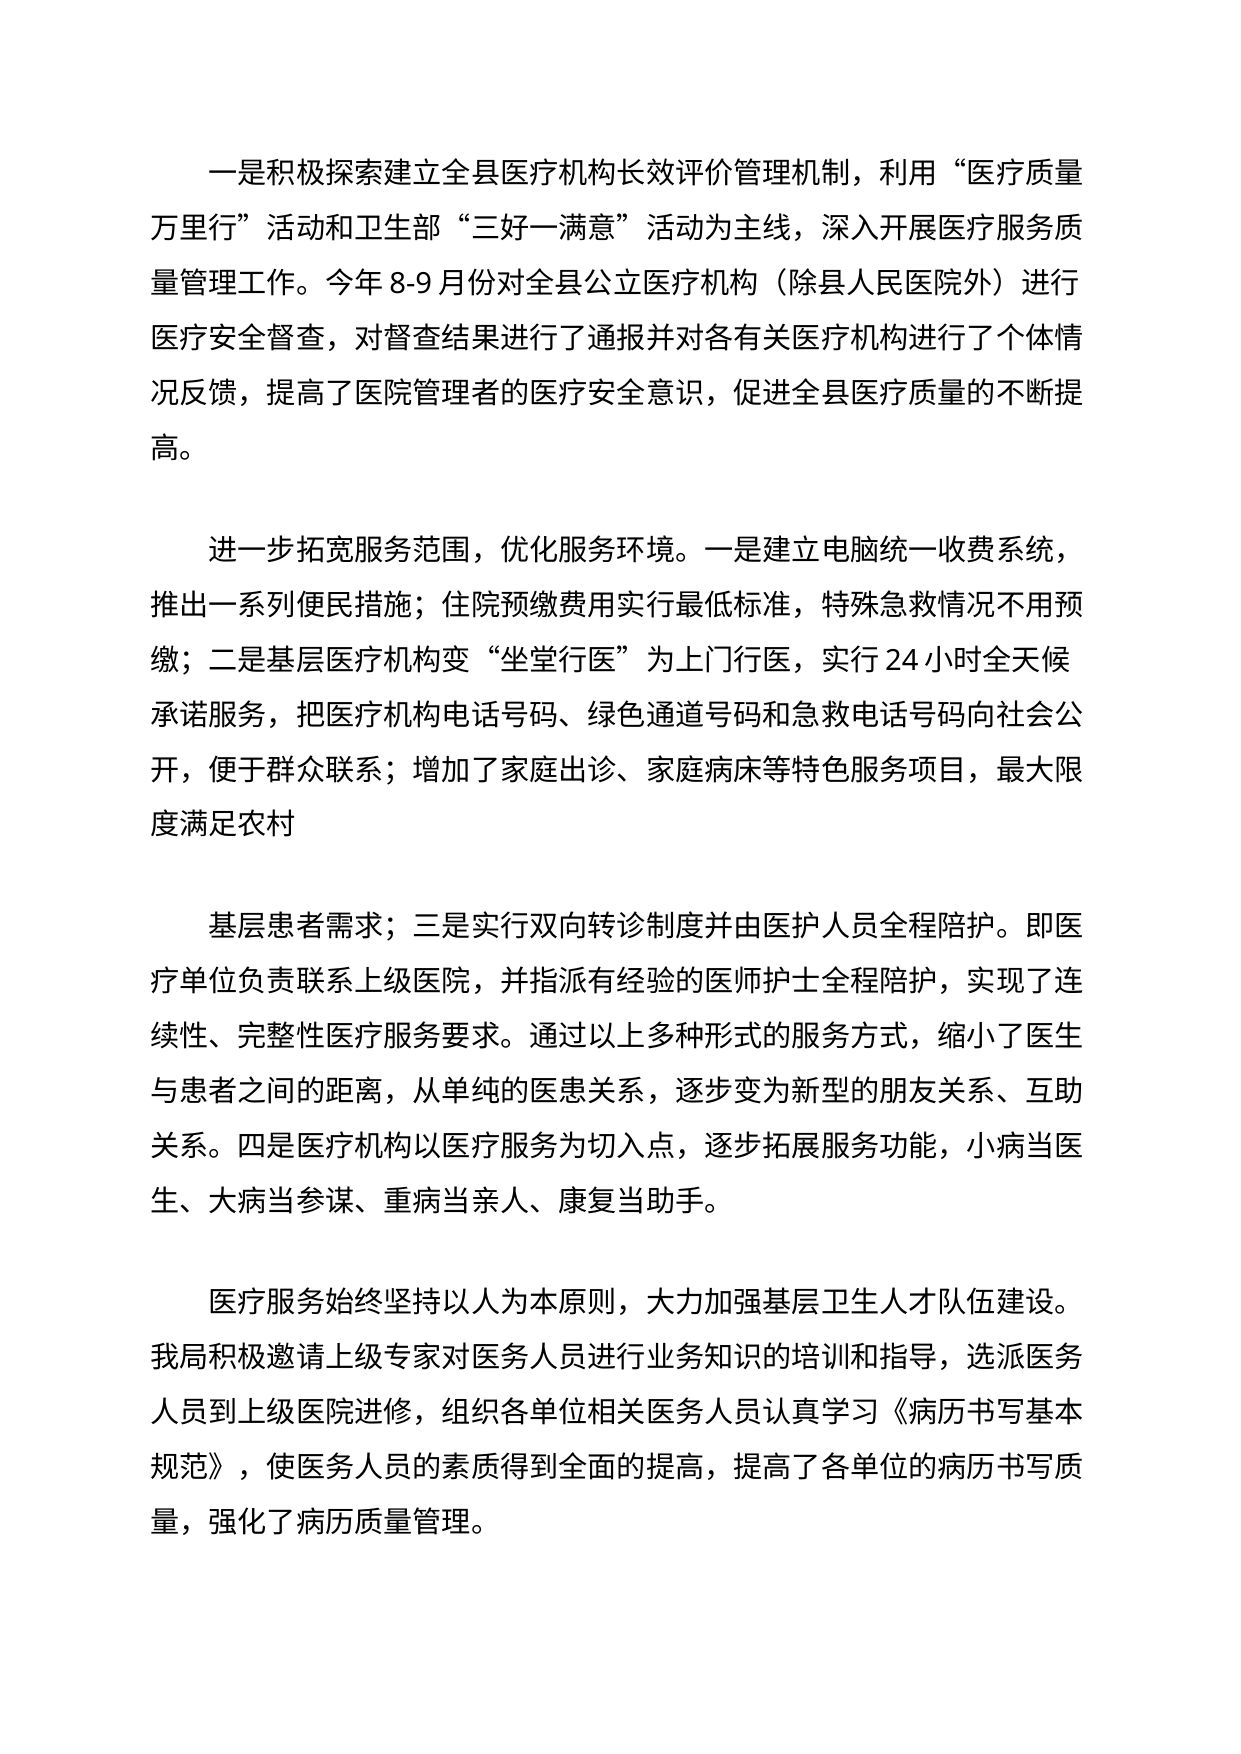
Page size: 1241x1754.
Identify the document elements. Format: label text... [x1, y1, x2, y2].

text 基层患者需求；三是实行双向转诊制度并由医护人员全程陪护。即医疗单位负责联系上级医院，并指派有经验的医师护士全程陪护，实现了连续性、完整性医疗服务要求。通过以上多种形式的服务方式，缩小了医生与患者之间的距离，从单纯的医患关系，逐步变为新型的朋友关系、互助关系。四是医疗机构以医疗服务为切入点，逐步拓展服务功能，小病当医生、大病当参谋、重病当亲人、康复当助手。 [150, 903, 1090, 1219]
text 进一步拓宽服务范围，优化服务环境。一是建立电脑统一收费系统，推出一系列便民措施；住院预缴费用实行最低标准，特殊急救情况不用预缴；二是基层医疗机构变“坐堂行医”为上门行医，实行24小时全天候承诺服务，把医疗机构电话号码、绿色通道号码和急救电话号码向社会公开，便于群众联系；增加了家庭出诊、家庭病床等特色服务项目，最大限度满足农村 [150, 526, 1090, 843]
text 医疗服务始终坚持以人为本原则，大力加强基层卫生人才队伍建设。我局积极邀请上级专家对医务人员进行业务知识的培训和指导，选派医务人员到上级医院进修，组织各单位相关医务人员认真学习《病历书写基本规范》，使医务人员的素质得到全面的提高，提高了各单位的病历书写质量，强化了病历质量管理。 [150, 1279, 1090, 1541]
text 一是积极探索建立全县医疗机构长效评价管理机制，利用“医疗质量万里行”活动和卫生部“三好一满意”活动为主线，深入开展医疗服务质量管理工作。今年8-9月份对全县公立医疗机构（除县人民医院外）进行医疗安全督查，对督查结果进行了通报并对各有关医疗机构进行了个体情况反馈，提高了医院管理者的医疗安全意识，促进全县医疗质量的不断提高。 [150, 150, 1090, 467]
